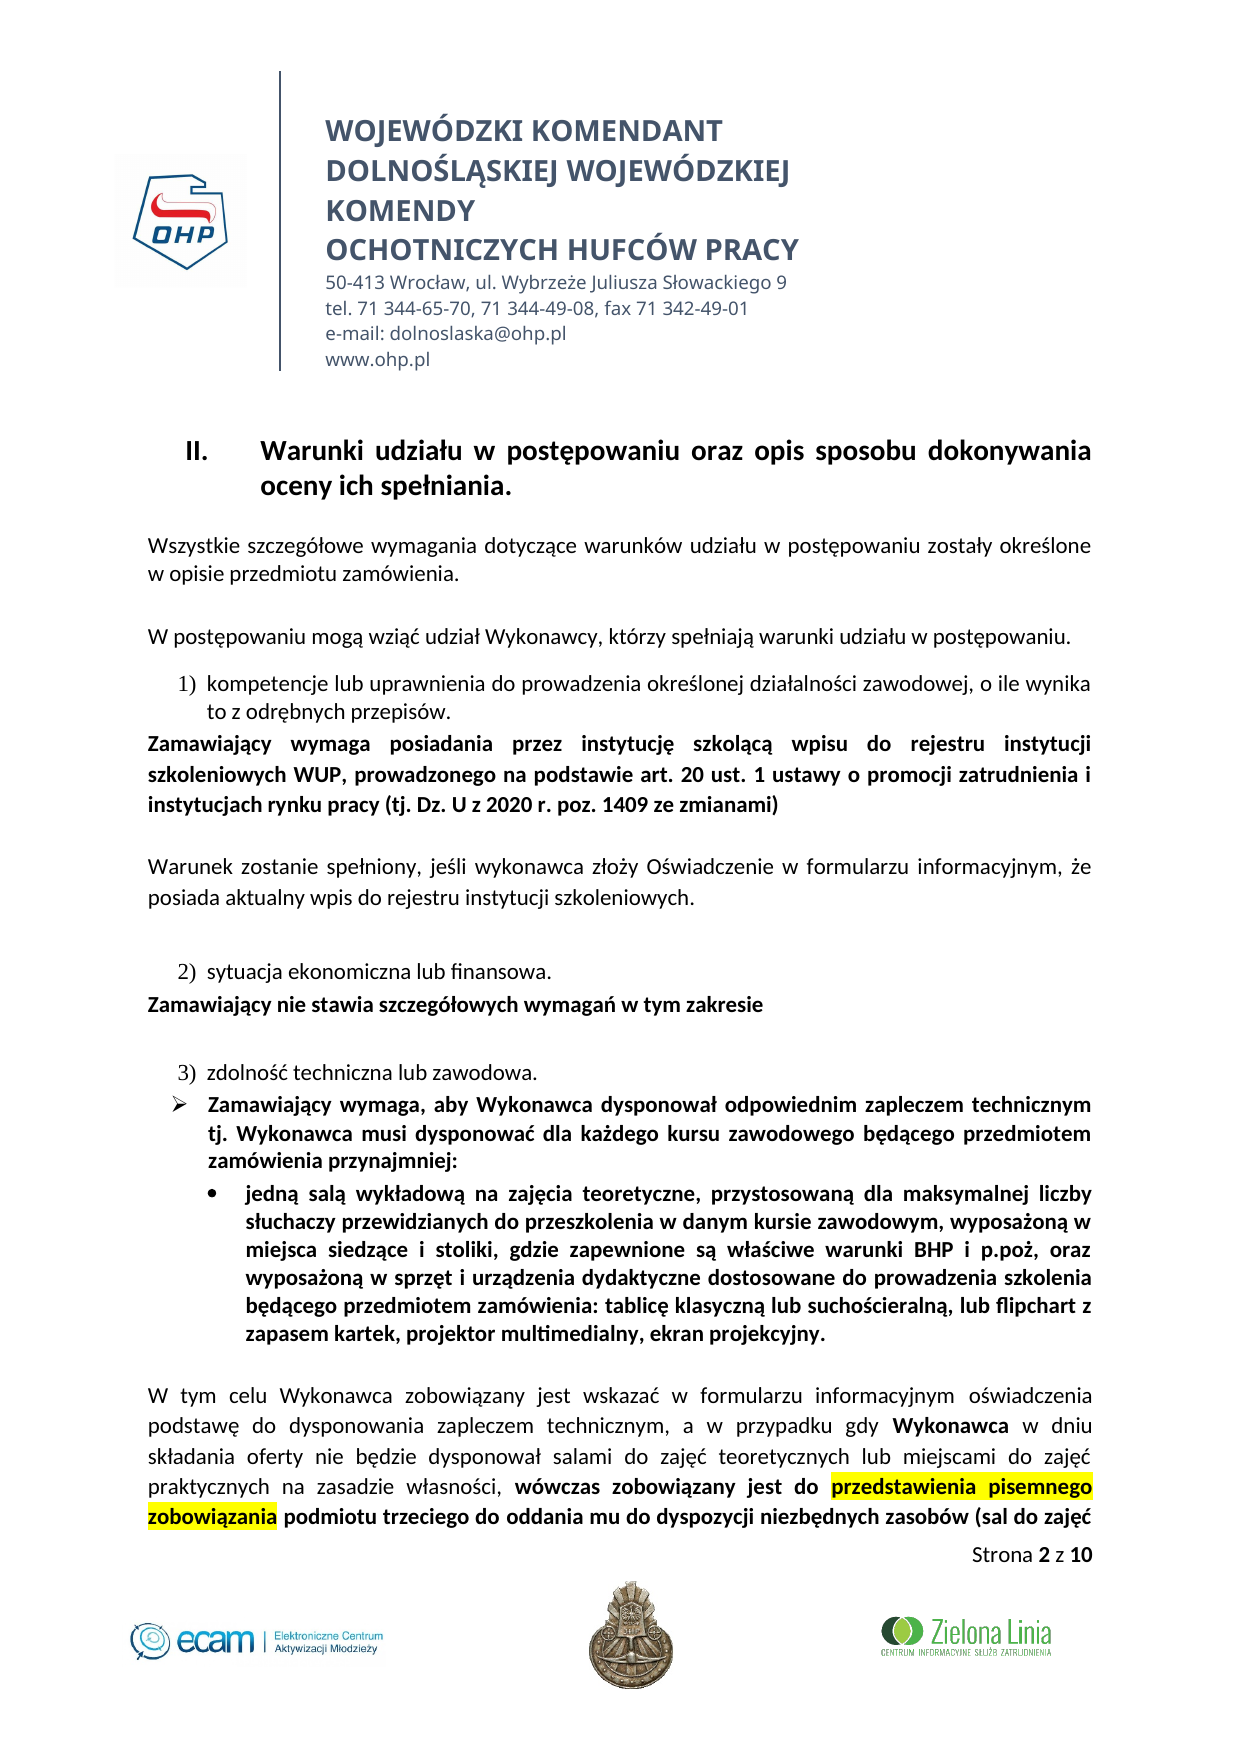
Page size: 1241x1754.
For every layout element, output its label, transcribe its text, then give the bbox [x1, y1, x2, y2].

text Warunek zostanie spełniony, jeśli wykonawca złoży Oświadczenie w formularzu informacyjnym, że posiada aktualny wpis do rejestru instytucji szkoleniowych. [148, 852, 1093, 911]
picture [121, 1616, 387, 1667]
list Warunki udziału w postępowaniu oraz opis sposobu dokonywania oceny ich spełniania. [185, 432, 1093, 503]
list zdolność techniczna lub zawodowa. [177, 1058, 1093, 1086]
picture [114, 154, 247, 288]
picture [873, 1604, 1059, 1671]
list jedną salą wykładową na zajęcia teoretyczne, przystosowaną dla maksymalnej liczby słuchaczy przewidzianych do przeszkolenia w danym kursie zawodowym, wyposażoną w miejsca siedzące i stoliki, gdzie zapewnione są właściwe warunki BHP i p.poż, oraz wyposażoną w sprzęt i urządzenia dydaktyczne dostosowane do prowadzenia szkolenia będącego przedmiotem zamówienia: tablicę klasyczną lub suchościeralną, lub flipchart z zapasem kartek, projektor multimedialny, ekran projekcyjny. [208, 1179, 1093, 1347]
list Zamawiający wymaga, aby Wykonawca dysponował odpowiednim zapleczem technicznym tj. Wykonawca musi dysponować dla każdego kursu zawodowego będącego przedmiotem zamówienia przynajmniej: [170, 1091, 1093, 1175]
list sytuacja ekonomiczna lub finansowa. [177, 957, 1093, 986]
text Zamawiający nie stawia szczegółowych wymagań w tym zakresie [148, 990, 1093, 1018]
text Zamawiający wymaga posiadania przez instytucję szkolącą wpisu do rejestru instytucji szkoleniowych WUP, prowadzonego na podstawie art. 20 ust. 1 ustawy o promocji zatrudnienia i instytucjach rynku pracy (tj. Dz. U z 2020 r. poz. 1409 ze zmianami) [148, 729, 1093, 818]
text Wszystkie szczegółowe wymagania dotyczące warunków udziału w postępowaniu zostały określone w opisie przedmiotu zamówienia. [148, 531, 1093, 587]
list kompetencje lub uprawnienia do prowadzenia określonej działalności zawodowej, o ile wynika to z odrębnych przepisów. [177, 669, 1093, 725]
text W postępowaniu mogą wziąć udział Wykonawcy, którzy spełniają warunki udziału w postępowaniu. [148, 622, 1093, 651]
picture [588, 1581, 674, 1690]
